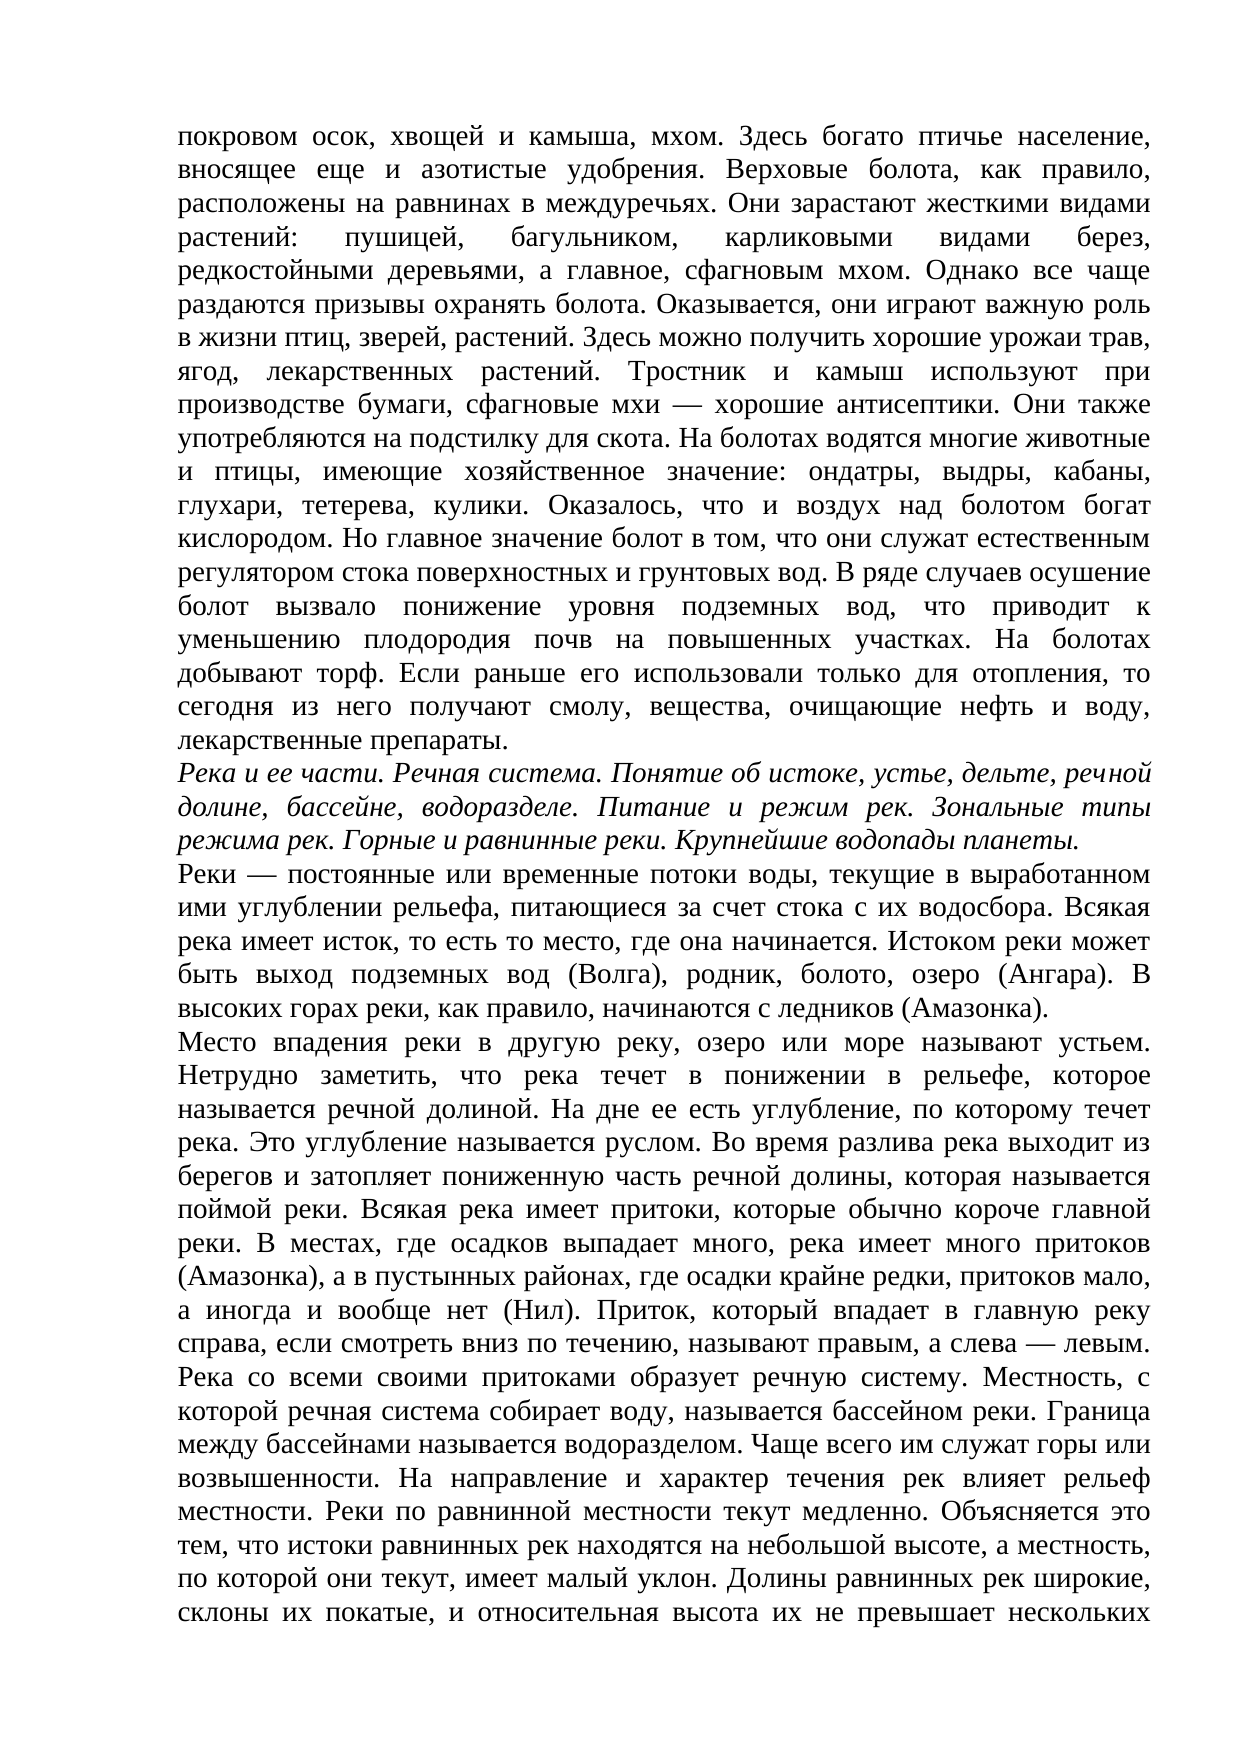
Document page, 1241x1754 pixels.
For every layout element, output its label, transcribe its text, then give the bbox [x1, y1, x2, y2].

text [177, 118, 1152, 755]
text Реки — постоянные или временные потоки воды, текущие в выработанном ими углублении рельефа, питающиеся за счет стока с их водосбора. Всякая река имеет исток, то есть то место, где она начинается. Истоком реки может быть выход подземных вод (Волга), родник, болото, озеро (Ангара). В высоких горах реки, как правило, начинаются с ледников (Амазонка). [177, 856, 1152, 1024]
text Река и ее части. Речная система. Понятие об истоке, устье, дельте, речной долине, бассейне, водоразделе. Питание и режим рек. Зональные типы режима рек. Горные и равнинные реки. Крупнейшие водопады планеты. [177, 755, 1152, 856]
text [177, 1024, 1152, 1627]
